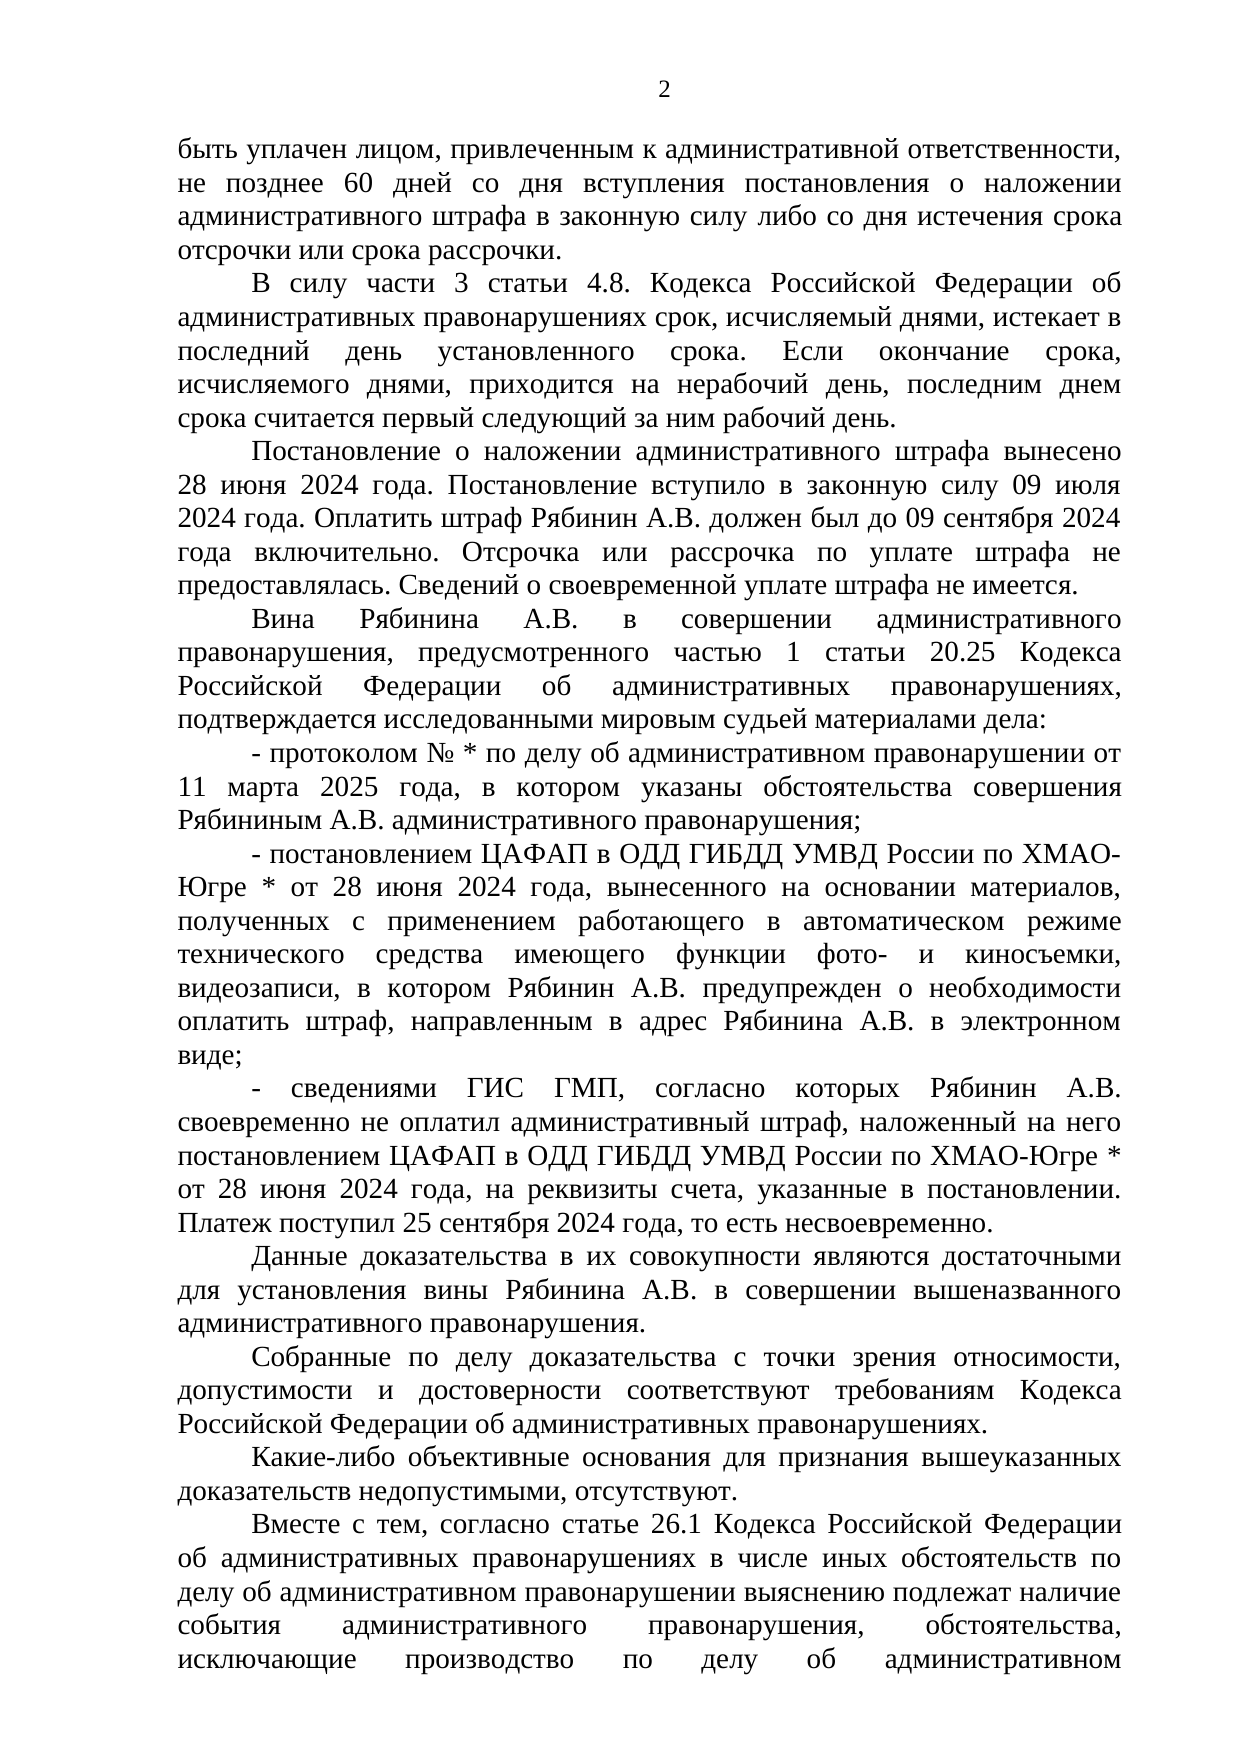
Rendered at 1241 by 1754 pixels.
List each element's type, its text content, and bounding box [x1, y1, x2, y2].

text Постановление о наложении административного штрафа вынесено 28 июня 2024 года. Постановление вступило в законную силу 09 июля 2024 года. Оплатить штраф Рябинин А.В. должен был до 09 сентября 2024 года включительно. Отсрочка или рассрочка по уплате штрафа не предоставлялась. Сведений о своевременной уплате штрафа не имеется. [177, 433, 1122, 601]
text - сведениями ГИС ГМП, согласно которых Рябинин А.В. своевременно не оплатил административный штраф, наложенный на него постановлением ЦАФАП в ОДД ГИБДД УМВД России по ХМАО-Югре * от 28 июня 2024 года, на реквизиты счета, указанные в постановлении. Платеж поступил 25 сентября 2024 года, то есть несвоевременно. [177, 1071, 1122, 1238]
text Собранные по делу доказательства с точки зрения относимости, допустимости и достоверности соответствуют требованиям Кодекса Российской Федерации об административных правонарушениях. [177, 1339, 1122, 1439]
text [177, 1507, 1122, 1674]
text Вина Рябинина А.В. в совершении административного правонарушения, предусмотренного частью 1 статьи 20.25 Кодекса Российской Федерации об административных правонарушениях, подтверждается исследованными мировым судьей материалами дела: [177, 601, 1122, 735]
text В силу части 3 статьи 4.8. Кодекса Российской Федерации об административных правонарушениях срок, исчисляемый днями, истекает в последний день установленного срока. Если окончание срока, исчисляемого днями, приходится на нерабочий день, последним днем срока считается первый следующий за ним рабочий день. [177, 266, 1122, 433]
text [177, 131, 1122, 266]
text Данные доказательства в их совокупности являются достаточными для установления вины Рябинина А.В. в совершении вышеназванного административного правонарушения. [177, 1238, 1122, 1339]
text - протоколом № * по делу об административном правонарушении от 11 марта 2025 года, в котором указаны обстоятельства совершения Рябининым А.В. административного правонарушения; [177, 735, 1122, 836]
text - постановлением ЦАФАП в ОДД ГИБДД УМВД России по ХМАО-Югре * от 28 июня 2024 года, вынесенного на основании материалов, полученных с применением работающего в автоматическом режиме технического средства имеющего функции фото- и киносъемки, видеозаписи, в котором Рябинин А.В. предупрежден о необходимости оплатить штраф, направленным в адрес Рябинина А.В. в электронном виде; [177, 836, 1122, 1071]
text Какие-либо объективные основания для признания вышеуказанных доказательств недопустимыми, отсутствуют. [177, 1439, 1122, 1507]
